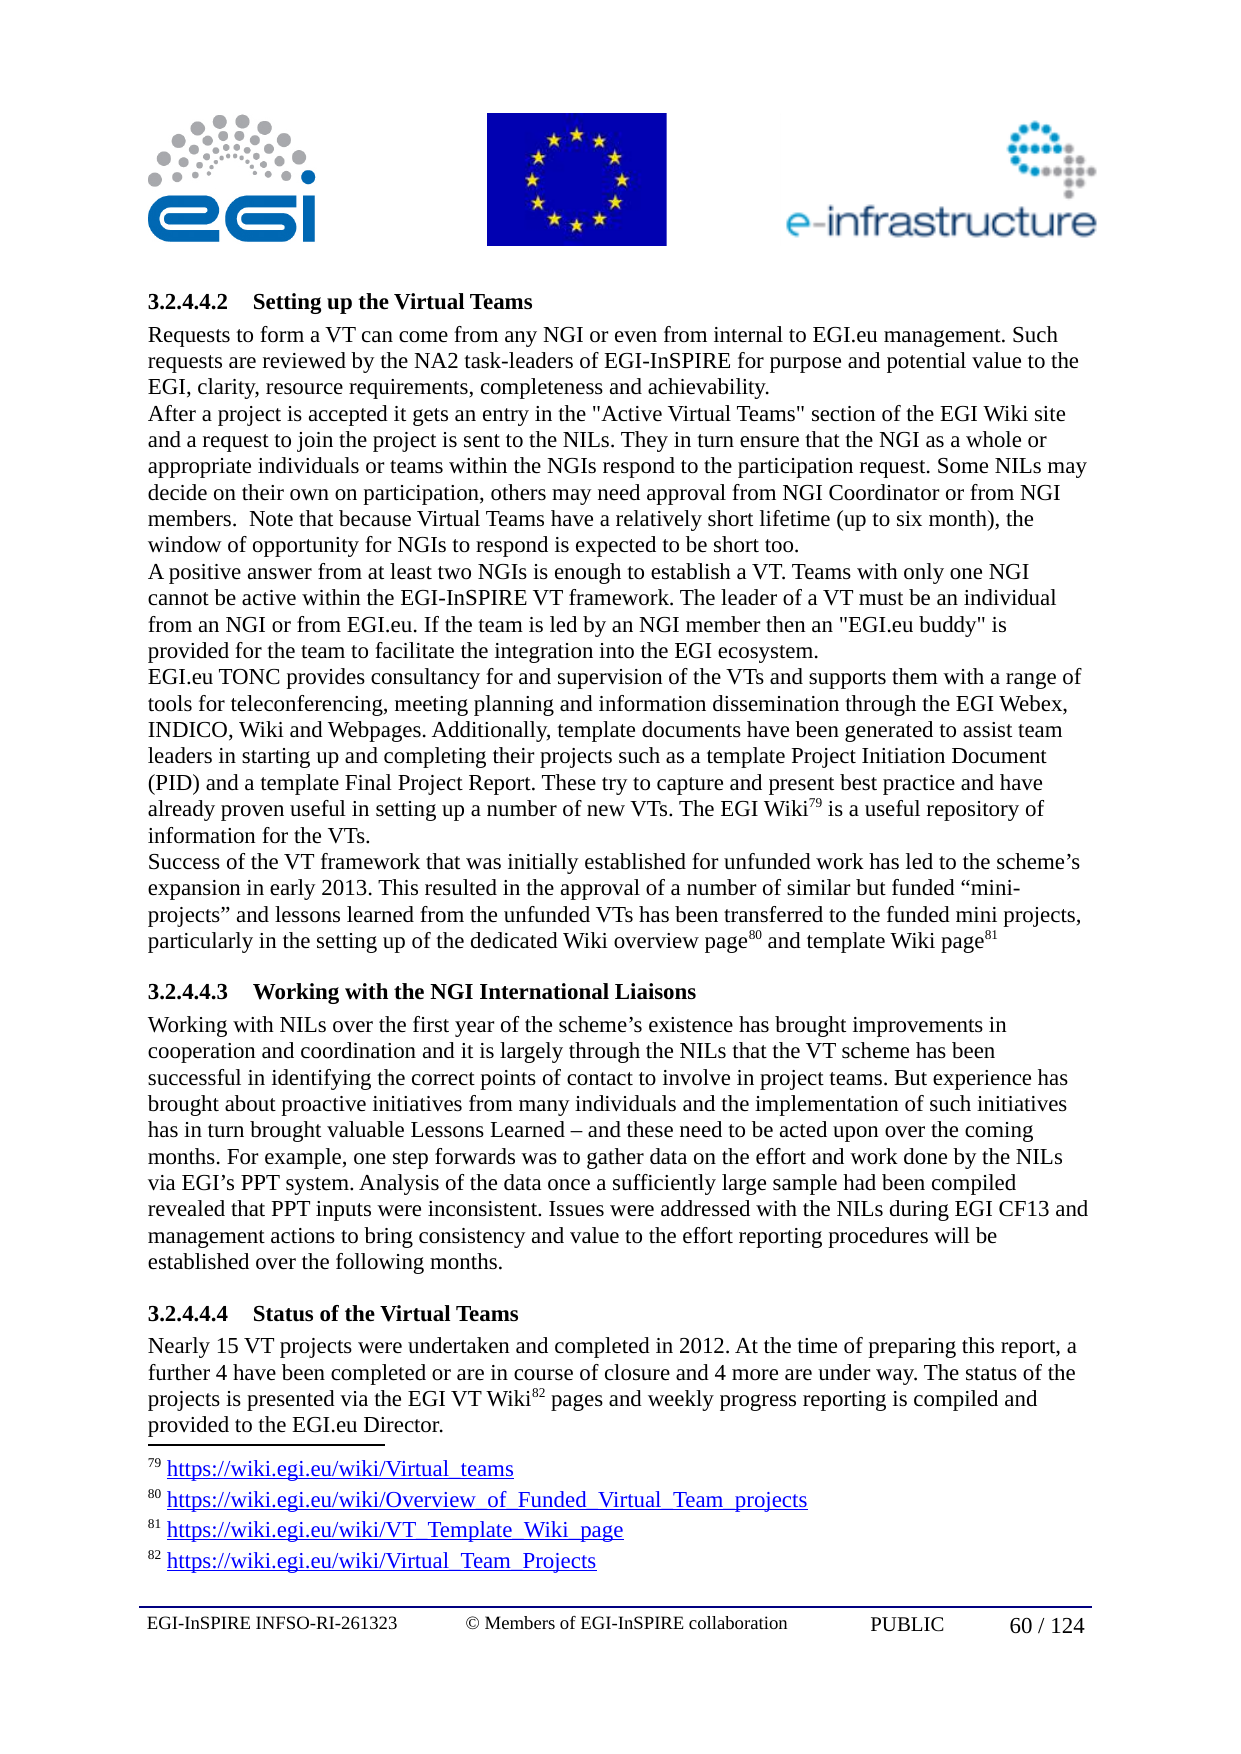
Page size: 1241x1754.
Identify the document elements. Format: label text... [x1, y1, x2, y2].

text After a project is accepted it gets an entry in the "Active Virtual Teams" section of the EGI Wiki site and a request to join the project is sent to the NILs. They in turn ensure that the NGI as a whole or appropriate individuals or teams within the NGIs respond to the participation request. Some NILs may decide on their own on participation, others may need approval from NGI Coordinator or from NGI members. Note that because Virtual Teams have a relatively short lifetime (up to six month), the window of opportunity for NGIs to respond is expected to be short too. [148, 400, 1092, 558]
picture [779, 113, 1105, 246]
text Success of the VT framework that was initially established for unfunded work has led to the scheme’s expansion in early 2013. This resulted in the approval of a number of similar but funded “mini-projects” and lessons learned from the unfunded VTs has been transferred to the funded mini projects, particularly in the setting up of the dedicated Wiki overview page and template Wiki page [148, 848, 1092, 953]
text A positive answer from at least two NGIs is enough to establish a VT. Teams with only one NGI cannot be active within the EGI-InSPIRE VT framework. The leader of a VT must be an individual from an NGI or from EGI.eu. If the team is led by an NGI member then an "EGI.eu buddy" is provided for the team to facilitate the integration into the EGI ecosystem. [148, 558, 1092, 663]
subtitle Setting up the Virtual Teams [148, 288, 1092, 314]
subtitle Working with the NGI International Liaisons [148, 978, 1092, 1005]
text Requests to form a VT can come from any NGI or even from internal to EGI.eu management. Such requests are reviewed by the NA2 task-leaders of EGI-InSPIRE for purpose and potential value to the EGI, clarity, resource requirements, completeness and achievability. [148, 321, 1092, 400]
text Nearly 15 VT projects were undertaken and completed in 2012. At the time of preparing this report, a further 4 have been completed or are in course of closure and 4 more are under way. The status of the projects is presented via the EGI VT Wiki pages and weekly progress reporting is compiled and provided to the EGI.eu Director. [148, 1332, 1092, 1438]
subtitle Status of the Virtual Teams [148, 1299, 1092, 1326]
picture [487, 113, 667, 246]
picture [146, 113, 317, 244]
text EGI.eu TONC provides consultancy for and supervision of the VTs and supports them with a range of tools for teleconferencing, meeting planning and information dissemination through the EGI Webex, INDICO, Wiki and Webpages. Additionally, template documents have been generated to assist team leaders in starting up and completing their projects such as a template Project Initiation Document (PID) and a template Final Project Report. These try to capture and present best practice and have already proven useful in setting up a number of new VTs. The EGI Wiki is a useful repository of information for the VTs. [148, 663, 1092, 848]
text Working with NILs over the first year of the scheme’s existence has brought improvements in cooperation and coordination and it is largely through the NILs that the VT scheme has been successful in identifying the correct points of contact to involve in project teams. But experience has brought about proactive initiatives from many individuals and the implementation of such initiatives has in turn brought valuable Lessons Learned – and these need to be acted upon over the coming months. For example, one step forwards was to gather data on the effort and work done by the NILs via EGI’s PPT system. Analysis of the data once a sufficiently large sample had been compiled revealed that PPT inputs were inconsistent. Issues were addressed with the NILs during EGI CF13 and management actions to bring consistency and value to the effort reporting procedures will be established over the following months. [148, 1011, 1092, 1274]
